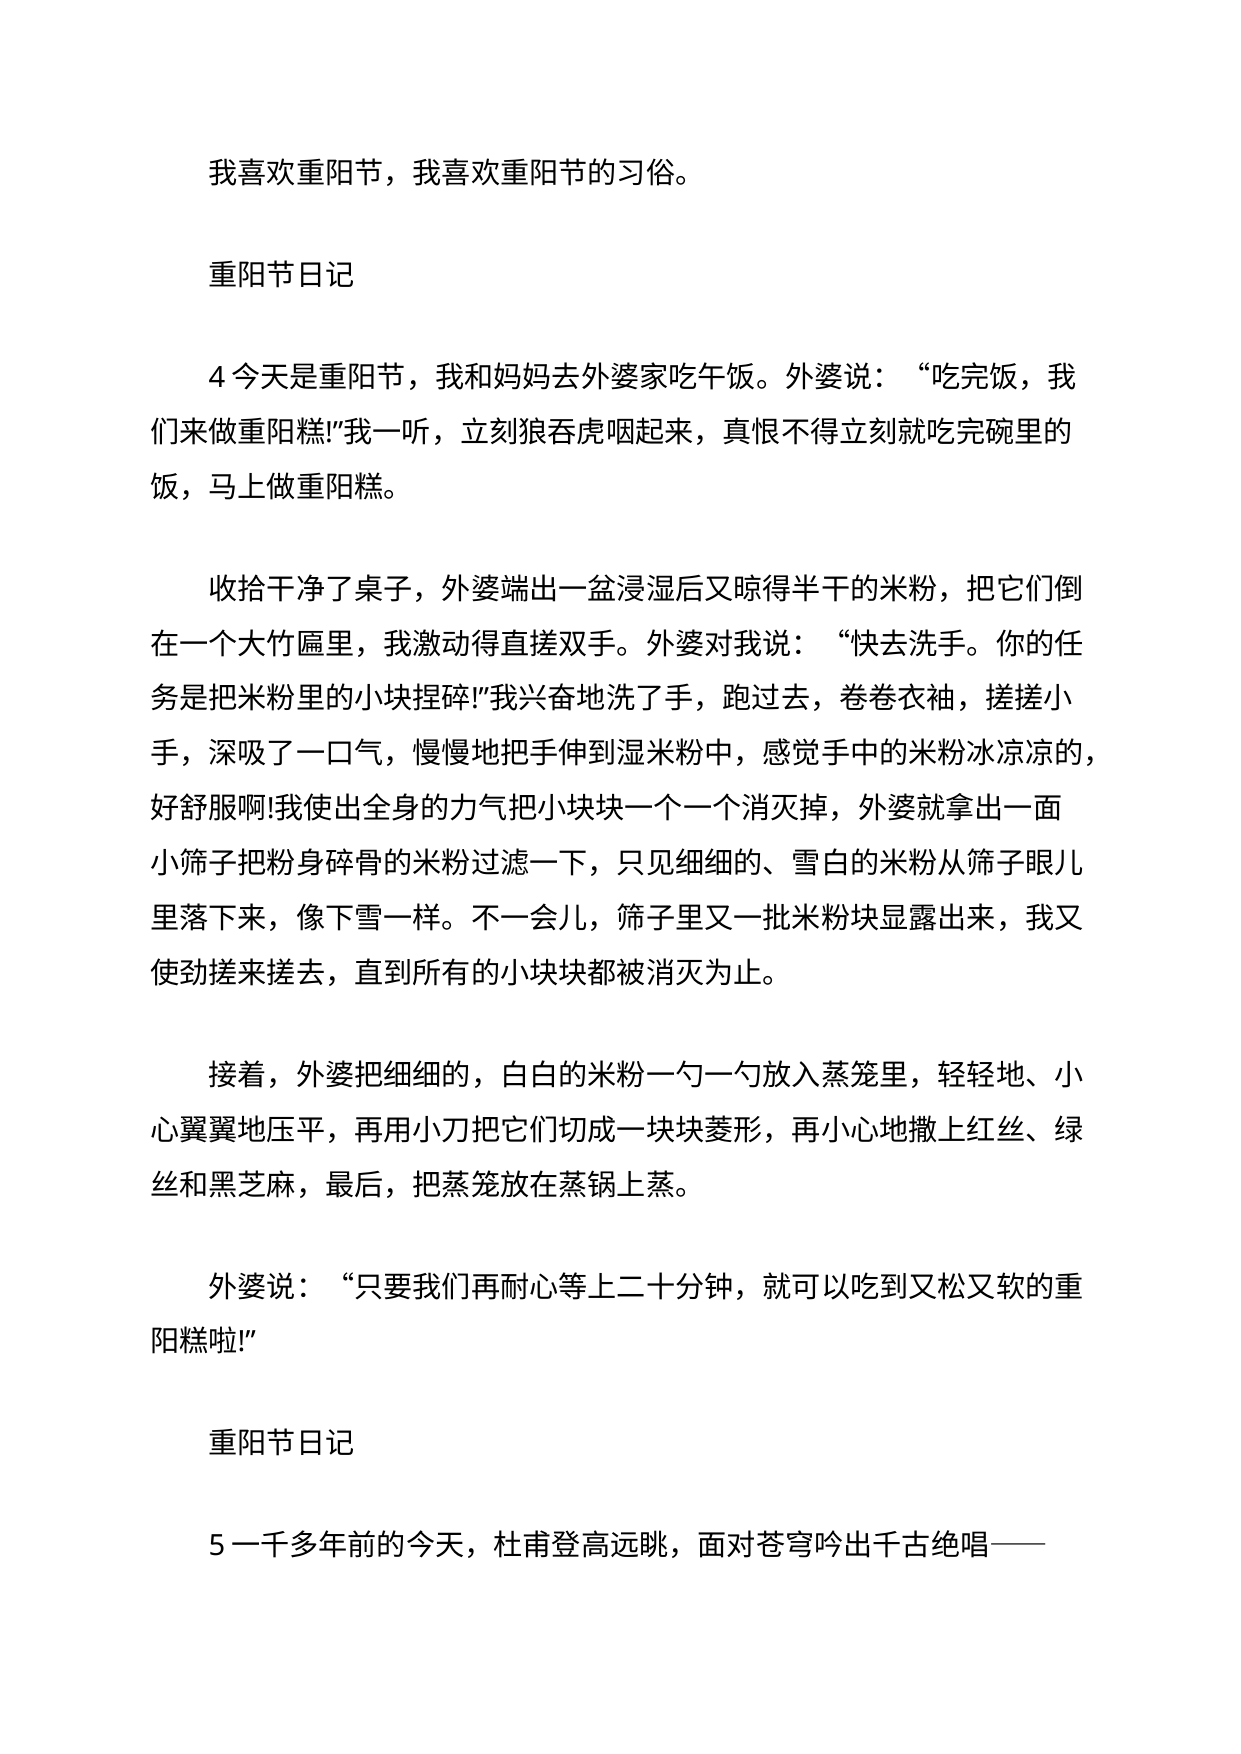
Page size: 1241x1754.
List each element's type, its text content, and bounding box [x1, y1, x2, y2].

text 收拾干净了桌子，外婆端出一盆浸湿后又晾得半干的米粉，把它们倒在一个大竹匾里，我激动得直搓双手。外婆对我说：“快去洗手。你的任务是把米粉里的小块捏碎!”我兴奋地洗了手，跑过去，卷卷衣袖，搓搓小手，深吸了一口气，慢慢地把手伸到湿米粉中，感觉手中的米粉冰凉凉的，好舒服啊!我使出全身的力气把小块块一个一个消灭掉，外婆就拿出一面小筛子把粉身碎骨的米粉过滤一下，只见细细的、雪白的米粉从筛子眼儿里落下来，像下雪一样。不一会儿，筛子里又一批米粉块显露出来，我又使劲搓来搓去，直到所有的小块块都被消灭为止。 [150, 565, 1090, 992]
text 4今天是重阳节，我和妈妈去外婆家吃午饭。外婆说：“吃完饭，我们来做重阳糕!”我一听，立刻狼吞虎咽起来，真恨不得立刻就吃完碗里的饭，马上做重阳糕。 [150, 353, 1090, 506]
text 接着，外婆把细细的，白白的米粉一勺一勺放入蒸笼里，轻轻地、小心翼翼地压平，再用小刀把它们切成一块块菱形，再小心地撒上红丝、绿丝和黑芝麻，最后，把蒸笼放在蒸锅上蒸。 [150, 1052, 1090, 1204]
text 重阳节日记 [150, 252, 1090, 294]
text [150, 1522, 1090, 1564]
text 我喜欢重阳节，我喜欢重阳节的习俗。 [150, 150, 1090, 192]
text 外婆说：“只要我们再耐心等上二十分钟，就可以吃到又松又软的重阳糕啦!” [150, 1263, 1090, 1360]
text 重阳节日记 [150, 1420, 1090, 1462]
